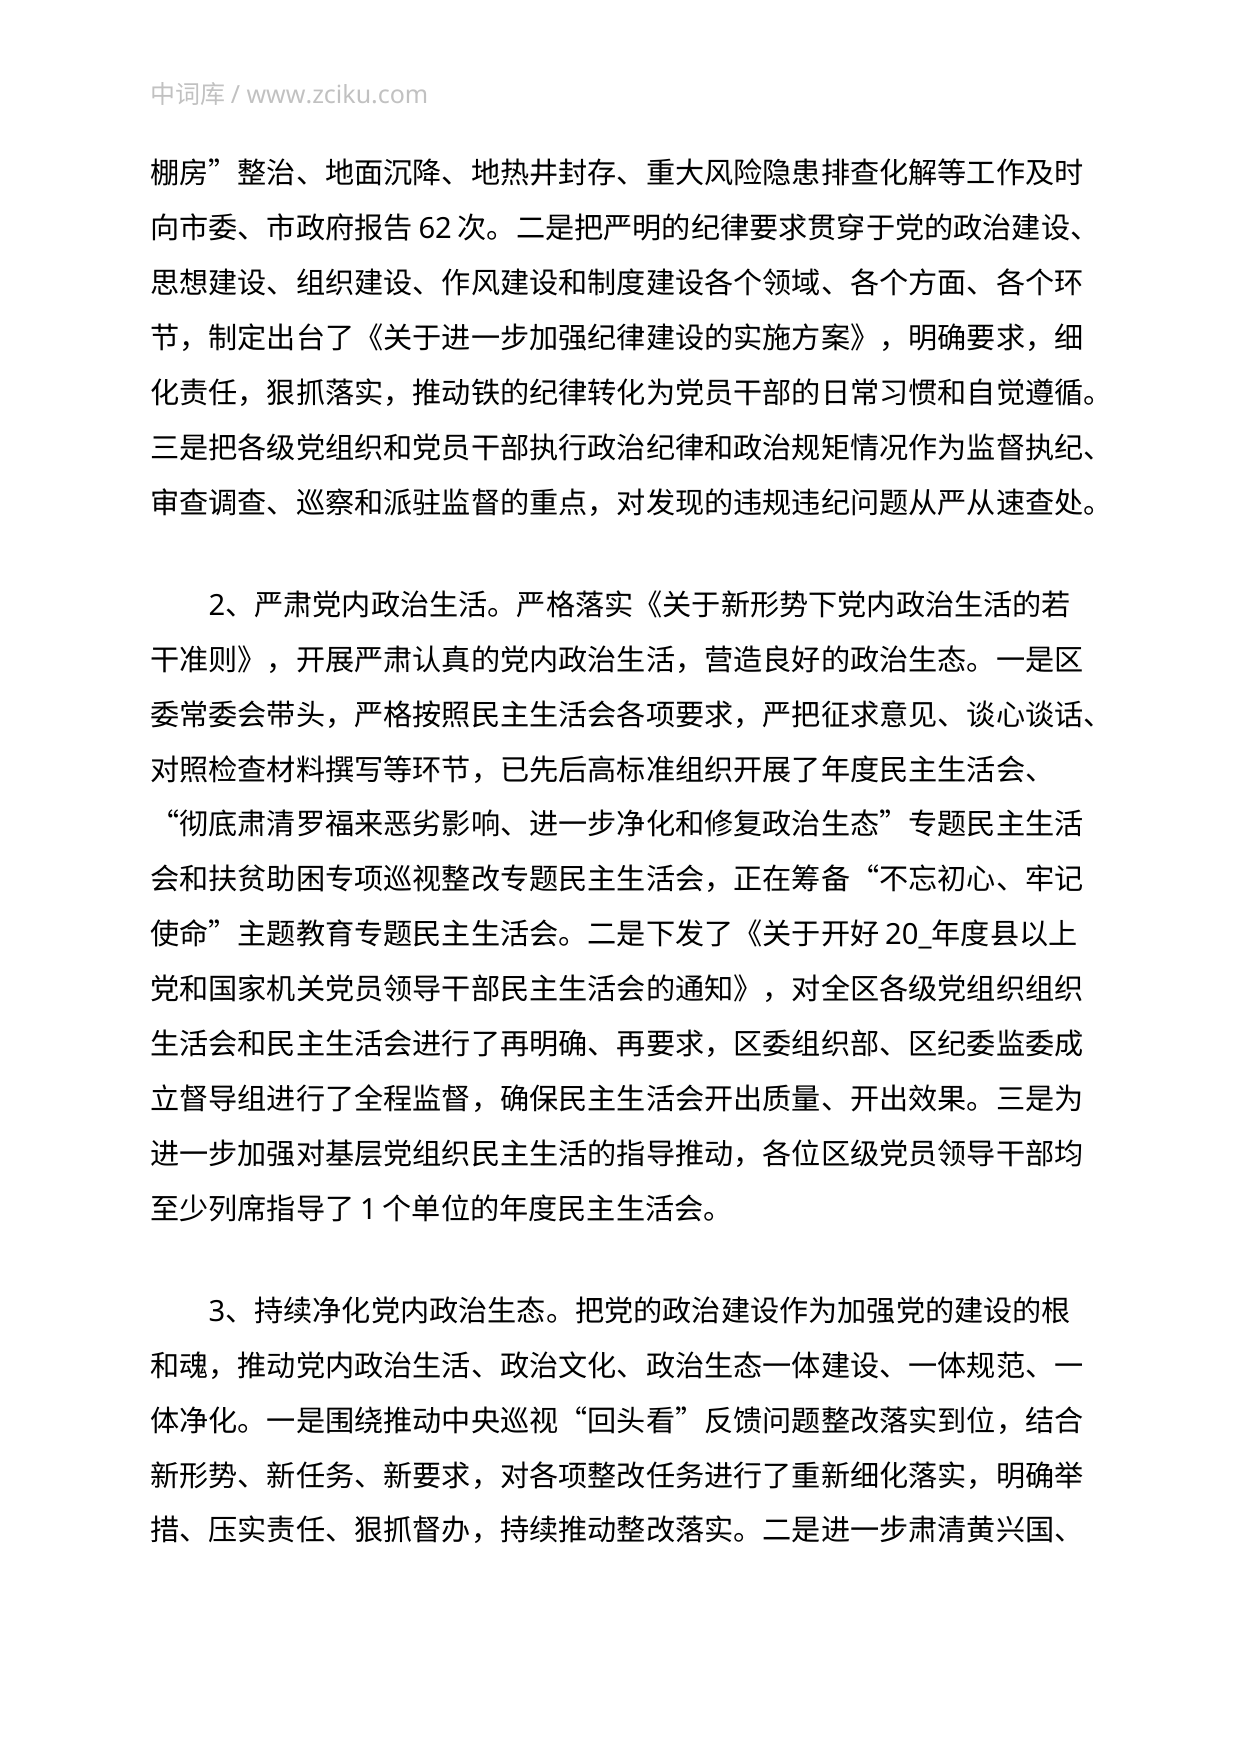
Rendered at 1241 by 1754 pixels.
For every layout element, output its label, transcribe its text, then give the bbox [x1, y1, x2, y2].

text 2、严肃党内政治生活。严格落实《关于新形势下党内政治生活的若干准则》，开展严肃认真的党内政治生活，营造良好的政治生态。一是区委常委会带头，严格按照民主生活会各项要求，严把征求意见、谈心谈话、对照检查材料撰写等环节，已先后高标准组织开展了年度民主生活会、“彻底肃清罗福来恶劣影响、进一步净化和修复政治生态”专题民主生活会和扶贫助困专项巡视整改专题民主生活会，正在筹备“不忘初心、牢记使命”主题教育专题民主生活会。二是下发了《关于开好20_年度县以上党和国家机关党员领导干部民主生活会的通知》，对全区各级党组织组织生活会和民主生活会进行了再明确、再要求，区委组织部、区纪委监委成立督导组进行了全程监督，确保民主生活会开出质量、开出效果。三是为进一步加强对基层党组织民主生活的指导推动，各位区级党员领导干部均至少列席指导了1个单位的年度民主生活会。 [150, 581, 1090, 1228]
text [150, 1287, 1090, 1549]
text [150, 150, 1090, 522]
